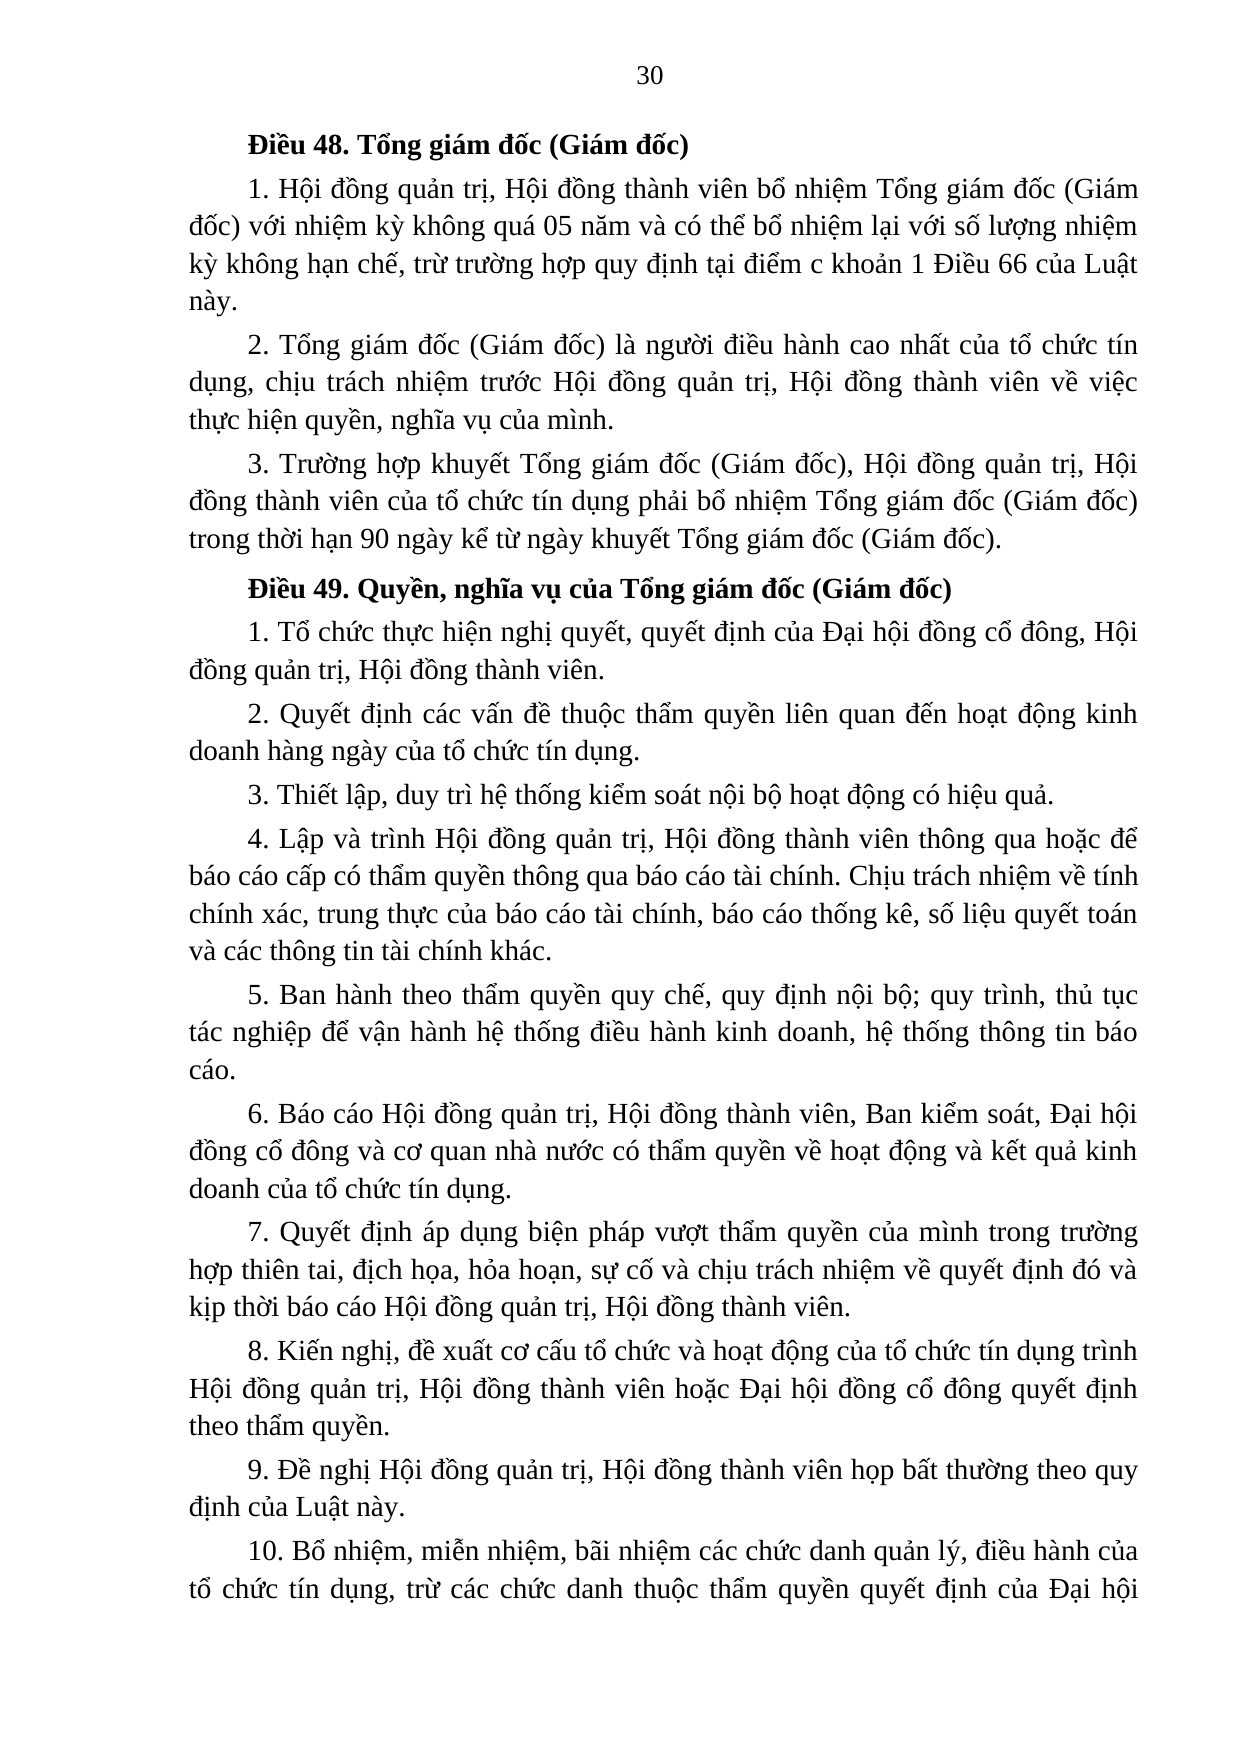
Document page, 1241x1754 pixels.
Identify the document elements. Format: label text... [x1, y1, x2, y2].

table_cell Điều 48. Tổng giám đốc (Giám đốc) 1. Hội đồng quản trị, Hội đồng thành viên bổ nhiệm Tổng giám đốc (Giám đốc) với nhiệm kỳ không quá 05 năm và có thể bổ nhiệm lại với số lượng nhiệm kỳ không hạn chế, trừ trường hợp quy định tại điểm c khoản 1 Điều 66 của Luật này. 2. Tổng giám đốc (Giám đốc) là người điều hành cao nhất của tổ chức tín dụng, chịu trách nhiệm trước Hội đồng quản trị, Hội đồng thành viên về việc thực hiện quyền, nghĩa vụ của mình. 3. Trường hợp khuyết Tổng giám đốc (Giám đốc), Hội đồng quản trị, Hội đồng thành viên của tổ chức tín dụng phải bổ nhiệm Tổng giám đốc (Giám đốc) trong thời hạn 90 ngày kể từ ngày khuyết Tổng giám đốc (Giám đốc). [174, 118, 1148, 562]
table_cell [174, 562, 1148, 1606]
